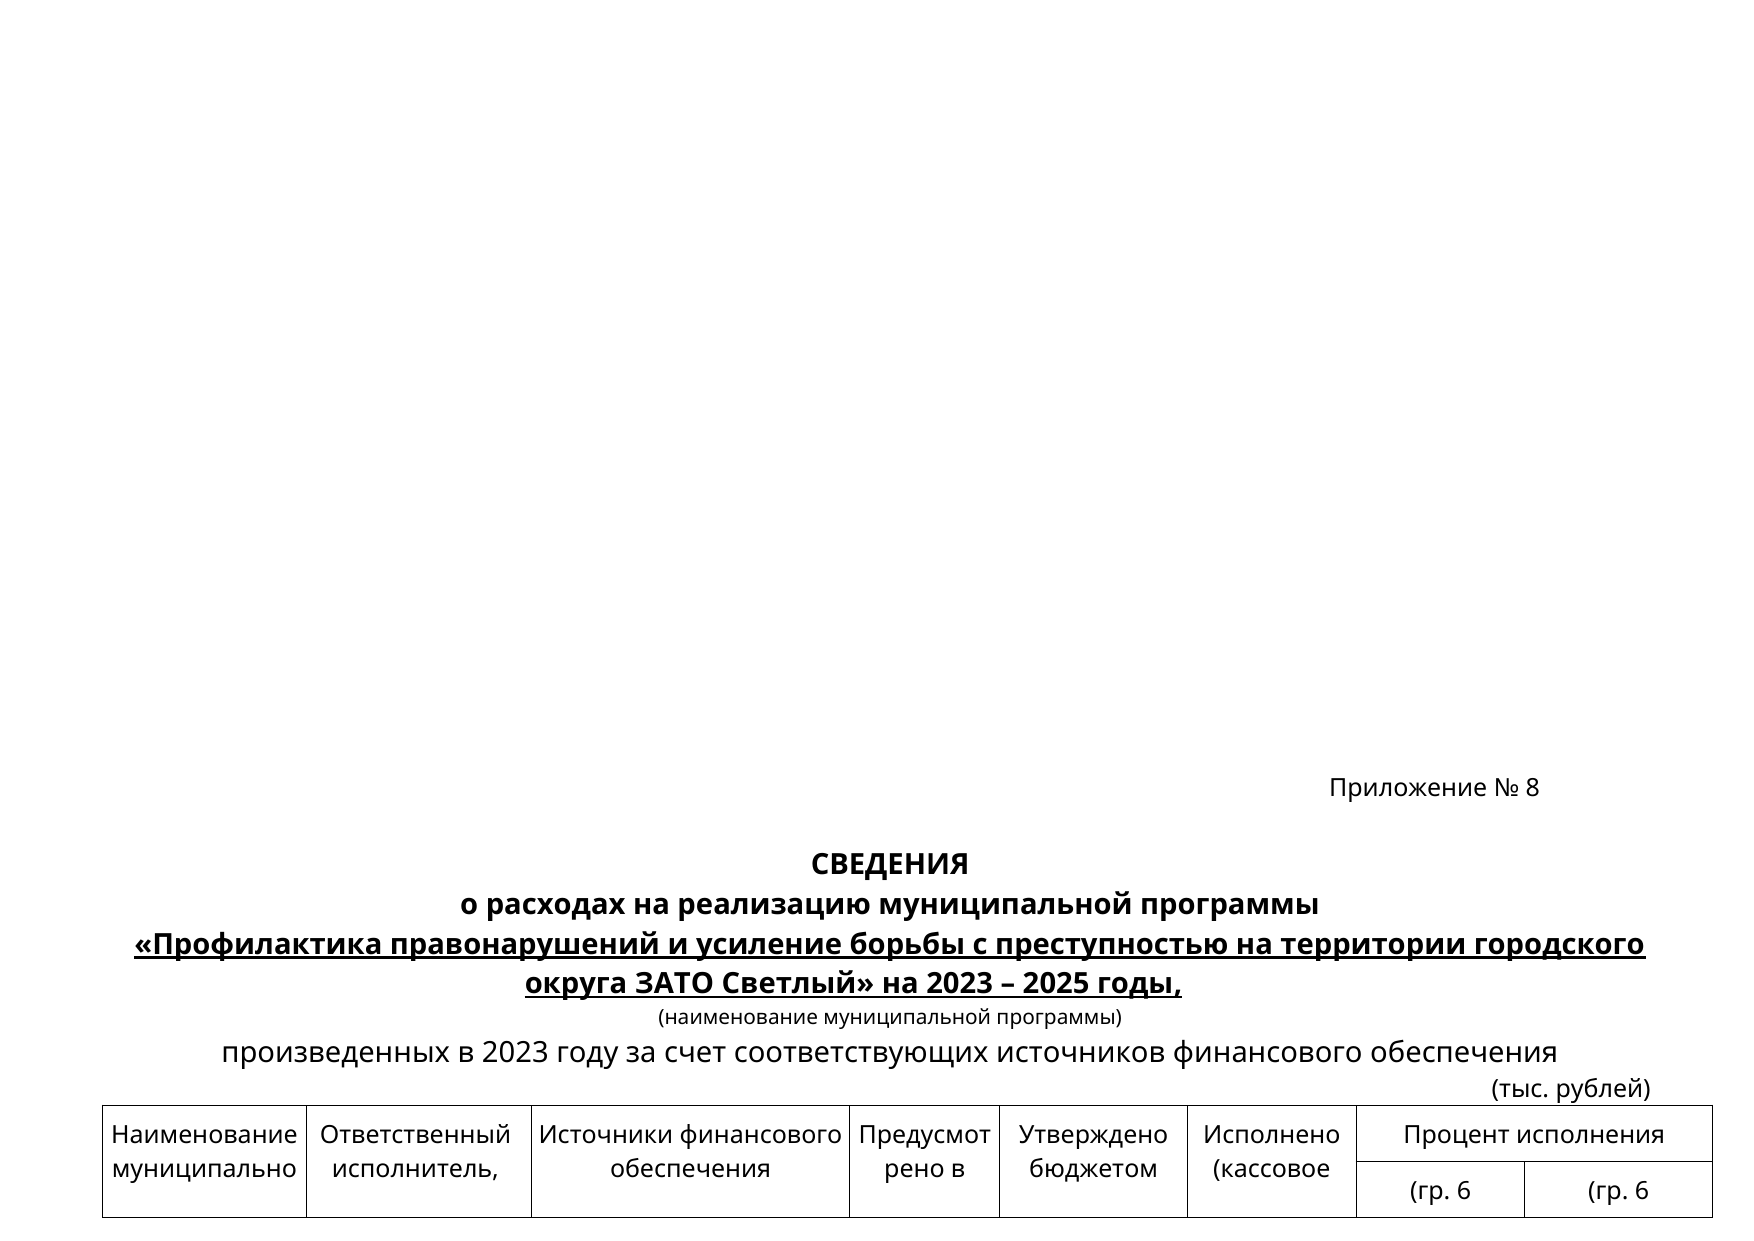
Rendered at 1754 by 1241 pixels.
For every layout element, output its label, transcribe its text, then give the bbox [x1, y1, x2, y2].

text произведенных в 2023 году за счет соответствующих источников финансового обеспечения [37, 1031, 1669, 1071]
text о расходах на реализацию муниципальной программы [37, 883, 1669, 923]
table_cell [1525, 1162, 1712, 1217]
text Приложение № 8 [1200, 770, 1669, 804]
table_header Ответственный исполнитель, соисполнитель, участник муниципальной программы (соисполнитель подпрограммы) (далее – исполнитель) [307, 1106, 531, 1217]
text (тыс. рублей) [37, 1071, 1651, 1104]
text (наименование муниципальной программы) [37, 1002, 1669, 1031]
text «Профилактика правонарушений и усиление борьбы с преступностью на территории городского округа ЗАТО Светлый» на 2023 – 2025 годы, [37, 923, 1669, 1002]
text СВЕДЕНИЯ [37, 844, 1669, 883]
table_header Утверждено бюджетом городского округа ЗАТО Светлый на соответствующий год [1000, 1106, 1187, 1217]
table_header Предусмотрено в муниципальной программе [850, 1106, 999, 1217]
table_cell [1357, 1162, 1524, 1217]
table_header Источники финансового обеспечения [532, 1106, 849, 1217]
table_header Исполнено (кассовое исполнение/ фактическое исполнение) [1188, 1106, 1356, 1217]
table_header Процент исполнения [1357, 1106, 1712, 1161]
table_header Наименование муниципальной программы, подпрограммы, ведомственной целевой программы, основного мероприятия [103, 1106, 306, 1217]
